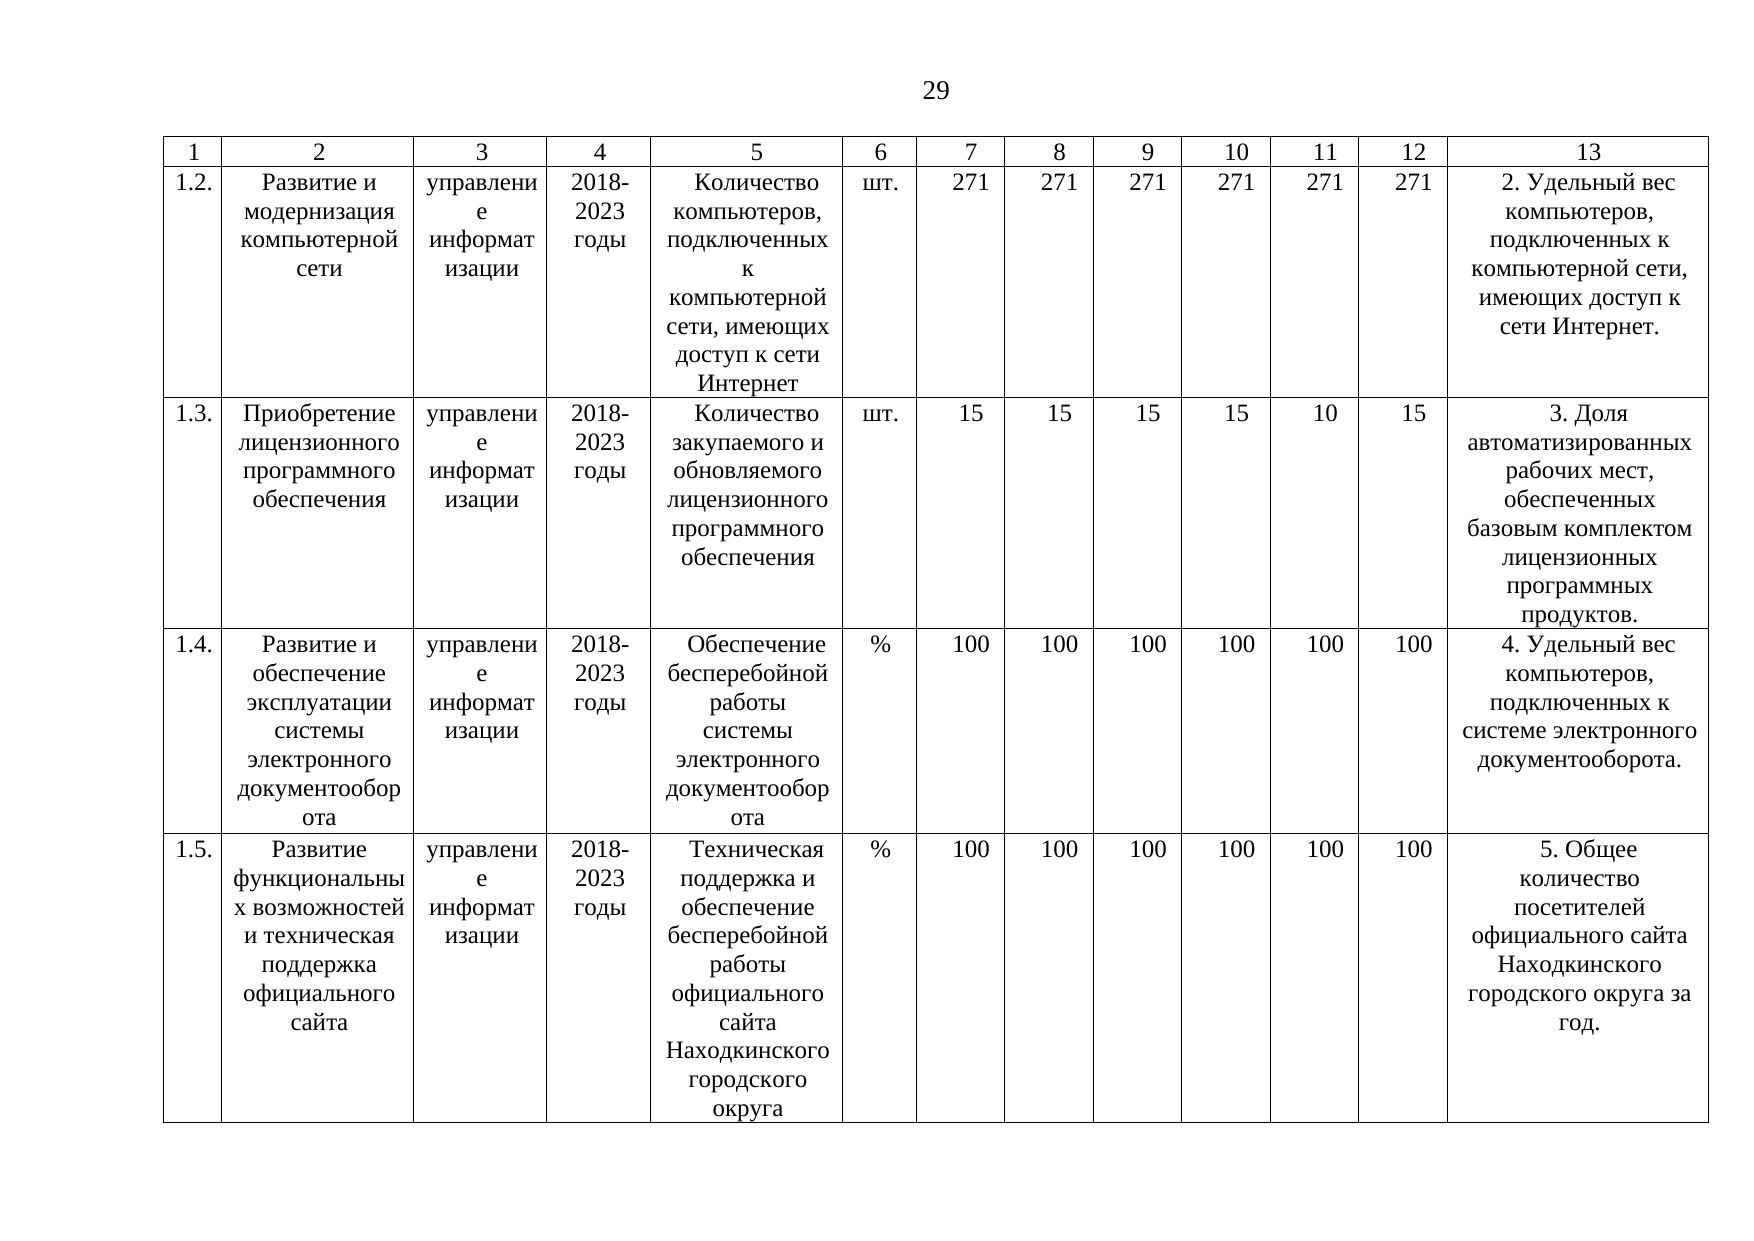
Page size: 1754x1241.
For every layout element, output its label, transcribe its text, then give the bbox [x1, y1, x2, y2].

table_cell 100 [1094, 834, 1181, 1122]
table_cell управление информатизации [414, 167, 546, 397]
table_cell 100 [917, 834, 1004, 1122]
table_cell Количество компьютеров, подключенных к компьютерной сети, имеющих доступ к сети Интернет [651, 167, 842, 397]
table_cell 15 [1359, 398, 1447, 628]
table_cell 271 [1005, 167, 1093, 397]
table_cell 2018-2023 годы [547, 398, 650, 628]
table_cell Количество закупаемого и обновляемого лицензионного программного обеспечения [651, 398, 842, 628]
table_cell 100 [1271, 834, 1358, 1122]
table_cell 271 [917, 167, 1004, 397]
table_cell Обеспечение бесперебойной работы системы электронного документооборота [651, 629, 842, 833]
table_cell 8 [1005, 137, 1093, 166]
table_cell 100 [1182, 834, 1270, 1122]
table_cell 100 [1094, 629, 1181, 833]
table_cell 2. Удельный вес компьютеров, подключенных к компьютерной сети, имеющих доступ к сети Интернет. [1448, 167, 1708, 397]
table_cell управление информатизации [414, 629, 546, 833]
table_cell 15 [1182, 398, 1270, 628]
table_cell шт. [843, 167, 916, 397]
table_cell 10 [1271, 398, 1358, 628]
table_cell 5. Общее количество посетителей официального сайта Находкинского городского округа за год. [1448, 834, 1708, 1122]
table_cell 4. Удельный вес компьютеров, подключенных к системе электронного документооборота. [1448, 629, 1708, 833]
table_cell 1 [164, 137, 221, 166]
table_cell Развитие и обеспечение эксплуатации системы электронного документооборота [222, 629, 413, 833]
table_cell 100 [1359, 629, 1447, 833]
table_cell 1.5. [164, 834, 221, 1122]
table_cell 15 [917, 398, 1004, 628]
table_cell % [843, 834, 916, 1122]
table_cell % [843, 629, 916, 833]
table_cell 3. Доля автоматизированных рабочих мест, обеспеченных базовым комплектом лицензионных программных продуктов. [1448, 398, 1708, 628]
table_cell 271 [1271, 167, 1358, 397]
table_cell 1.4. [164, 629, 221, 833]
table_cell 2018-2023 годы [547, 629, 650, 833]
table_cell 9 [1094, 137, 1181, 166]
table_cell 100 [1182, 629, 1270, 833]
table_cell 271 [1182, 167, 1270, 397]
table_cell Развитие и модернизация компьютерной сети [222, 167, 413, 397]
table_cell 100 [917, 629, 1004, 833]
table_cell 100 [1359, 834, 1447, 1122]
table_cell 11 [1271, 137, 1358, 166]
table_cell 4 [547, 137, 650, 166]
table_cell управление информатизации [414, 398, 546, 628]
table_cell 2 [222, 137, 413, 166]
table_cell 13 [1448, 137, 1708, 166]
table_cell 100 [1005, 834, 1093, 1122]
table_cell 100 [1005, 629, 1093, 833]
table_cell 12 [1359, 137, 1447, 166]
table_cell 10 [1182, 137, 1270, 166]
table_cell Техническая поддержка и обеспечение бесперебойной работы официального сайта Находкинского городского округа [651, 834, 842, 1122]
table_cell 100 [1271, 629, 1358, 833]
table_cell 2018-2023 годы [547, 167, 650, 397]
table_cell Приобретение лицензионного программного обеспечения [222, 398, 413, 628]
table_cell Развитие функциональных возможностей и техническая поддержка официального сайта [222, 834, 413, 1122]
table_cell 1.3. [164, 398, 221, 628]
table_cell управление информатизации [414, 834, 546, 1122]
table_cell 6 [843, 137, 916, 166]
table_cell 3 [414, 137, 546, 166]
table_cell 271 [1359, 167, 1447, 397]
table_cell 2018-2023 годы [547, 834, 650, 1122]
table_cell 7 [917, 137, 1004, 166]
table_cell 1.2. [164, 167, 221, 397]
table_cell 15 [1005, 398, 1093, 628]
table_cell шт. [843, 398, 916, 628]
table_cell 15 [1094, 398, 1181, 628]
table_cell 271 [1094, 167, 1181, 397]
table_cell 5 [651, 137, 842, 166]
